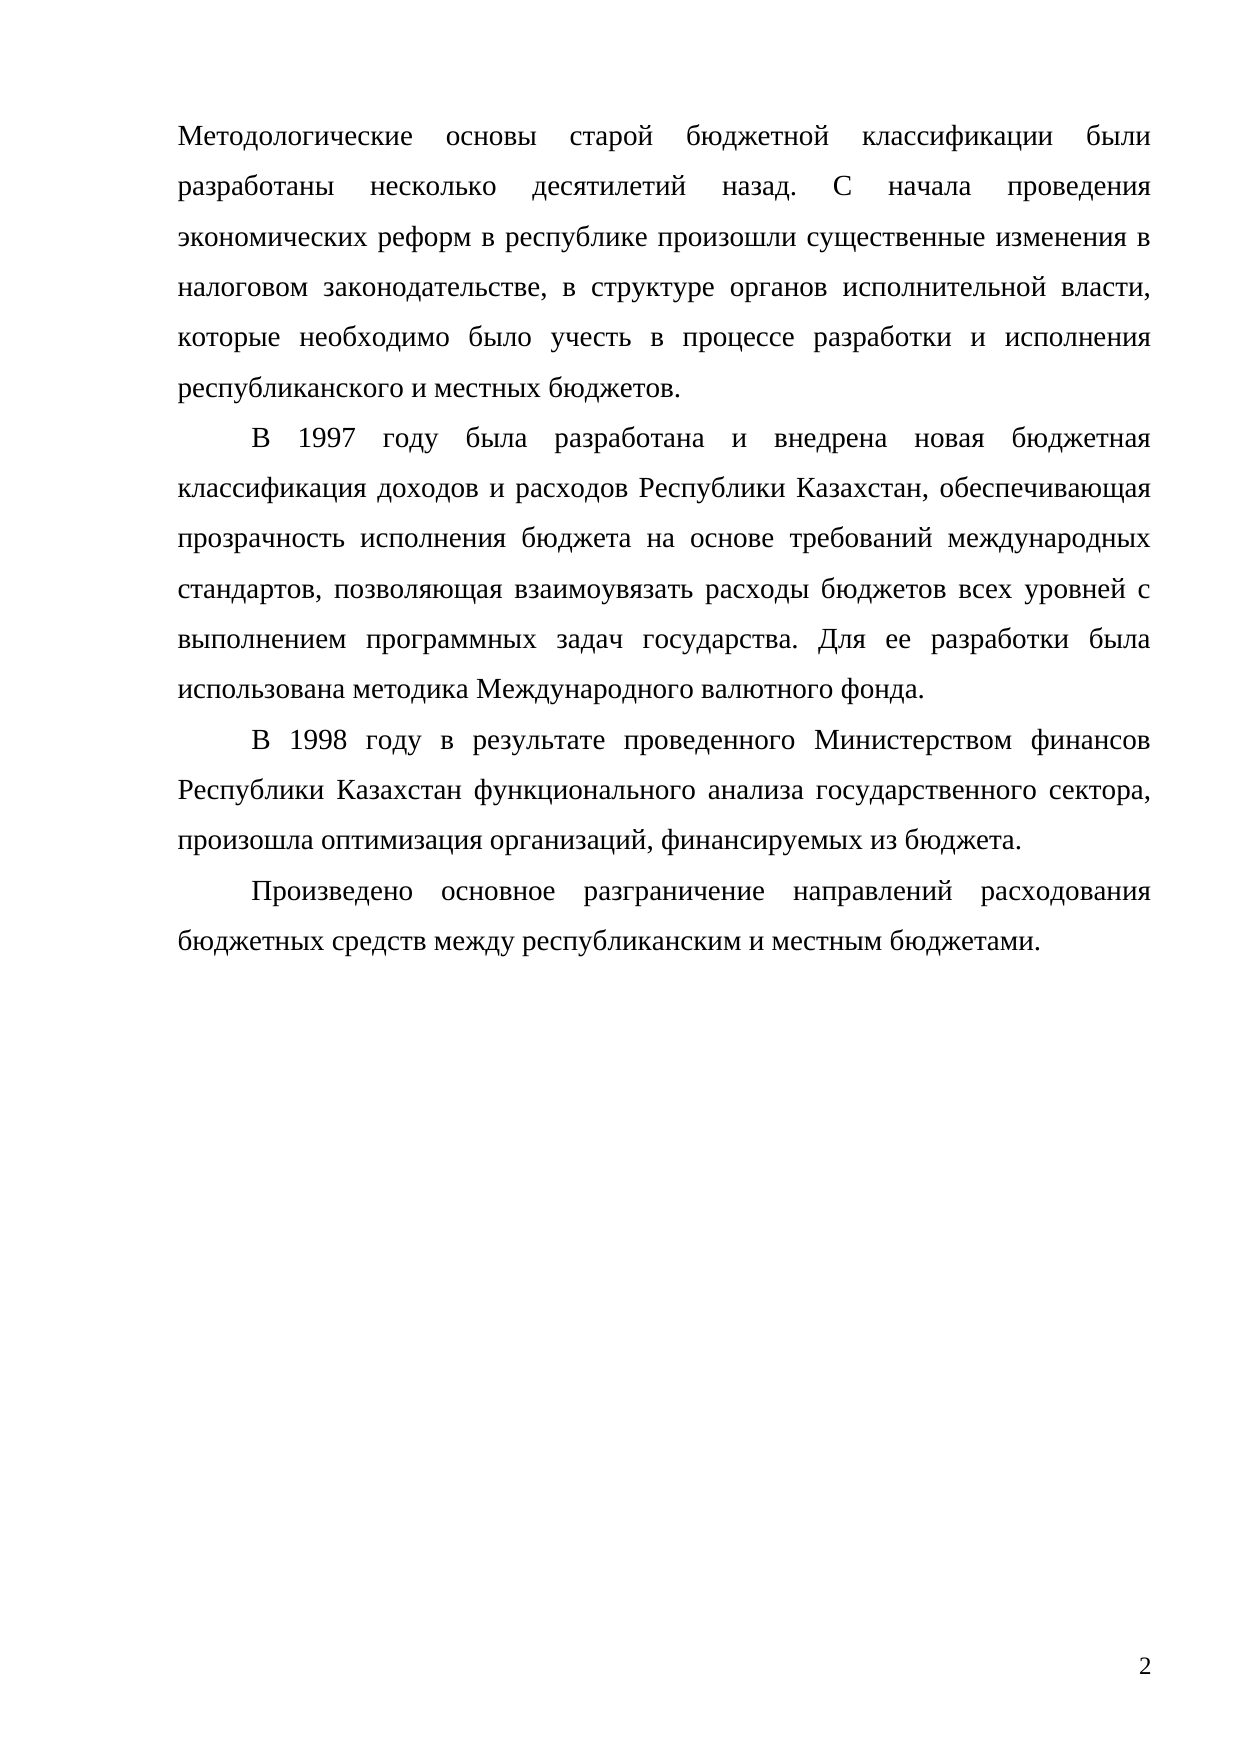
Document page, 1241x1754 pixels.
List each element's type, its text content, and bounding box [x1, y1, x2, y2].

text В 1997 году была разработана и внедрена новая бюджетная классификация доходов и расходов Республики Казахстан, обеспечивающая прозрачность исполнения бюджета на основе требований международных стандартов, позволяющая взаимоувязать расходы бюджетов всех уровней с выполнением программных задач государства. Для ее разработки была использована методика Международного валютного фонда. [177, 420, 1152, 705]
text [177, 118, 1152, 403]
text Произведено основное разграничение направлений расходования бюджетных средств между республиканским и местным бюджетами. [177, 873, 1152, 957]
text В 1998 году в результате проведенного Министерством финансов Республики Казахстан функционального анализа государственного сектора, произошла оптимизация организаций, финансируемых из бюджета. [177, 722, 1152, 856]
